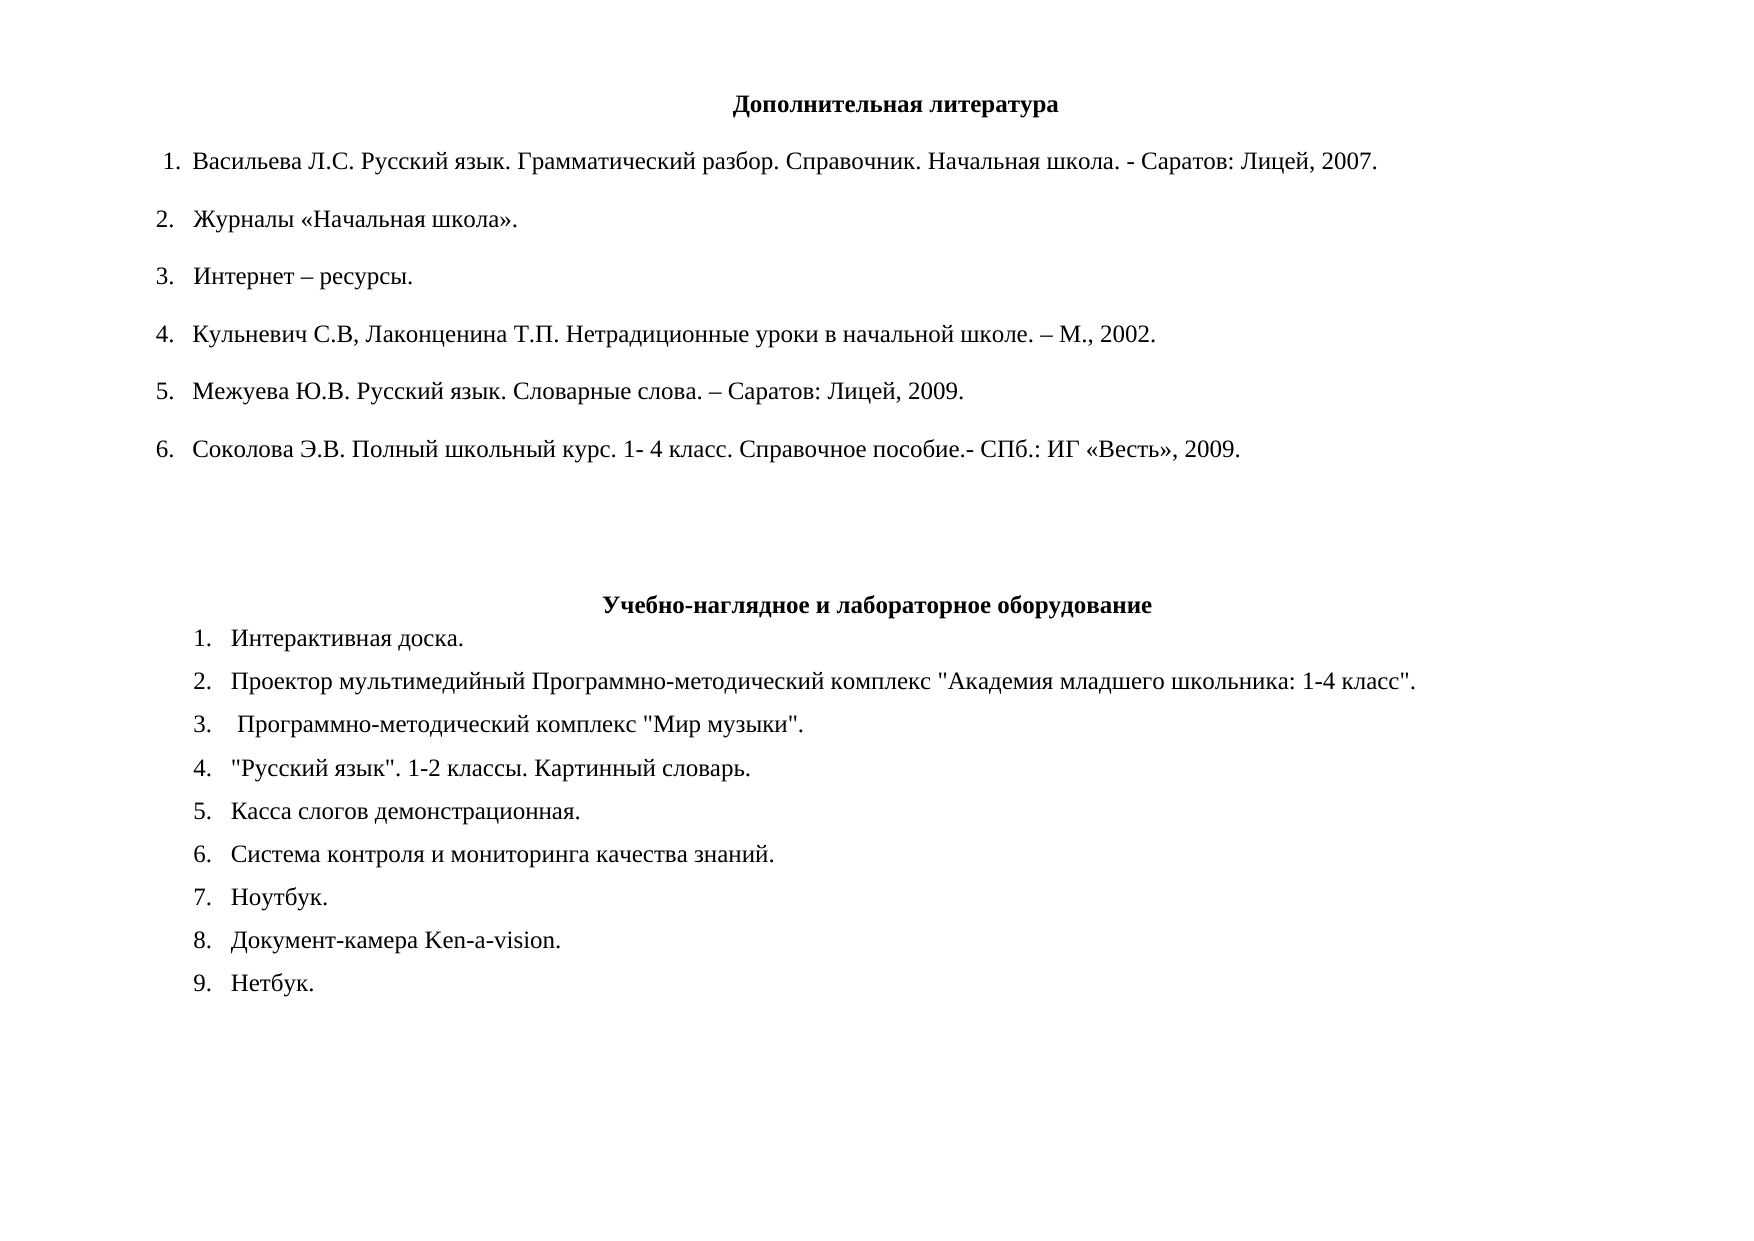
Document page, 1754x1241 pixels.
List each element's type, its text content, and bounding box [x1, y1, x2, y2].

list Интерактивная доска. [193, 623, 1636, 652]
text Дополнительная литература [156, 89, 1636, 117]
list Система контроля и мониторинга качества знаний. [193, 839, 1636, 868]
list Нетбук. [193, 968, 1636, 997]
list Межуева Ю.В. Русский язык. Словарные слова. – Саратов: Лицей, 2009. [156, 376, 1636, 405]
list Журналы «Начальная школа». [156, 204, 1636, 232]
text Учебно-наглядное и лабораторное оборудование [118, 590, 1636, 619]
list Интернет – ресурсы. [156, 261, 1636, 290]
list Васильева Л.С. Русский язык. Грамматический разбор. Справочник. Начальная школа. - Саратов: Лицей, 2007. [162, 146, 1636, 175]
list Проектор мультимедийный Программно-методический комплекс "Академия младшего школьника: 1-4 класс". [193, 666, 1636, 695]
list Касса слогов демонстрационная. [193, 796, 1636, 824]
list "Русский язык". 1-2 классы. Картинный словарь. [193, 753, 1636, 781]
list Соколова Э.В. Полный школьный курс. 1- 4 класс. Справочное пособие.- СПб.: ИГ «Весть», 2009. [156, 434, 1636, 462]
list Кульневич С.В, Лаконценина Т.П. Нетрадиционные уроки в начальной школе. – М., 2002. [156, 319, 1636, 347]
list Документ-камера Ken-a-vision. [193, 925, 1636, 954]
list Ноутбук. [193, 882, 1636, 911]
list Программно-методический комплекс "Мир музыки". [193, 709, 1636, 738]
